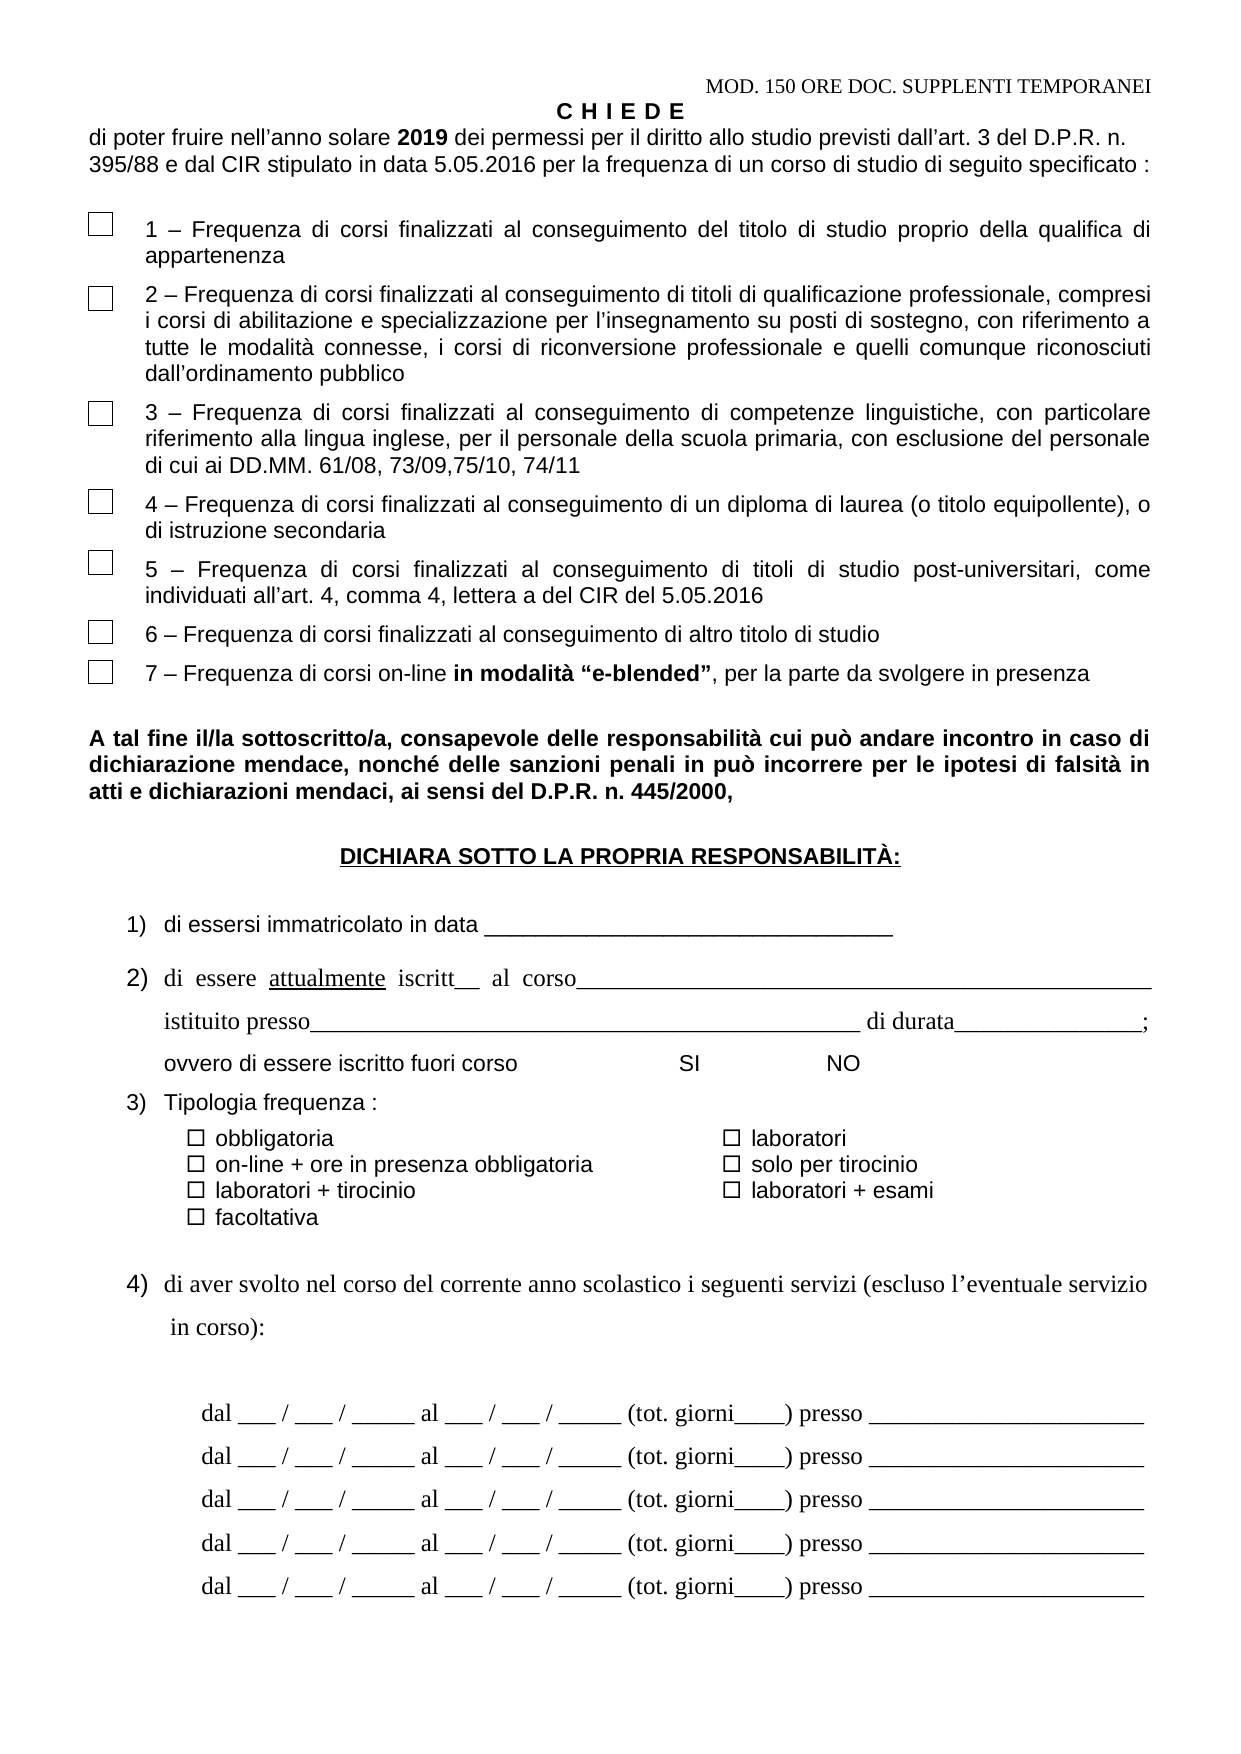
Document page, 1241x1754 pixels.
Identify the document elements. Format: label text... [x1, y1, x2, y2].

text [162, 1571, 1152, 1599]
list Tipologia frequenza : [126, 1089, 1152, 1115]
text DICHIARA SOTTO LA PROPRIA RESPONSABILITÀ: [89, 843, 1152, 869]
text 7 – Frequenza di corsi on-line in modalità “e-blended”, per la parte da svolgere in presenza [145, 660, 1152, 686]
list di essersi immatricolato in data ________________________________ [126, 911, 1152, 937]
list di essere attualmente iscritt__ al corso______________________________________________ istituito presso____________________________________________ di durata_______________; [126, 963, 1152, 1035]
text A tal fine il/la sottoscritto/a, consapevole delle responsabilità cui può andare incontro in caso di dichiarazione mendace, nonché delle sanzioni penali in può incorrere per le ipotesi di falsità in atti e dichiarazioni mendaci, ai sensi del D.P.R. n. 445/2000, [89, 725, 1152, 804]
text 2 – Frequenza di corsi finalizzati al conseguimento di titoli di qualificazione professionale, compresi i corsi di abilitazione e specializzazione per l’insegnamento su posti di sostegno, con riferimento a tutte le modalità connesse, i corsi di riconversione professionale e quelli comunque riconosciuti dall’ordinamento pubblico [145, 281, 1152, 386]
text 3 – Frequenza di corsi finalizzati al conseguimento di competenze linguistiche, con particolare riferimento alla lingua inglese, per il personale della scuola primaria, con esclusione del personale di cui ai DD.MM. 61/08, 73/09,75/10, 74/11 [145, 399, 1152, 478]
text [162, 1528, 1152, 1556]
text di poter fruire nell’anno solare 2019 dei permessi per il diritto allo studio previsti dall’art. 3 del D.P.R. n. 395/88 e dal CIR stipulato in data 5.05.2016 per la frequenza di un corso di studio di seguito specificato : [89, 124, 1152, 177]
text 6 – Frequenza di corsi finalizzati al conseguimento di altro titolo di studio [145, 621, 1152, 647]
list di aver svolto nel corso del corrente anno scolastico i seguenti servizi (escluso l’eventuale servizio [126, 1269, 1152, 1298]
text in corso): [126, 1312, 1152, 1341]
text 4 – Frequenza di corsi finalizzati al conseguimento di un diploma di laurea (o titolo equipollente), o di istruzione secondaria [145, 491, 1152, 543]
text ovvero di essere iscritto fuori corso SI NO [164, 1049, 1152, 1076]
table_header obbligatoria on-line + ore in presenza obbligatoria laboratori + tirocinio facoltativa [145, 1125, 651, 1269]
text dal ___ / ___ / _____ al ___ / ___ / _____ (tot. giorni____) presso ______________________ [162, 1398, 1152, 1427]
text CHIEDE [89, 98, 1152, 124]
text 5 – Frequenza di corsi finalizzati al conseguimento di titoli di studio post-universitari, come individuati all’art. 4, comma 4, lettera a del CIR del 5.05.2016 [145, 556, 1152, 608]
text 1 – Frequenza di corsi finalizzati al conseguimento del titolo di studio proprio della qualifica di appartenenza [145, 216, 1152, 268]
text dal ___ / ___ / _____ al ___ / ___ / _____ (tot. giorni____) presso ______________________ [162, 1441, 1152, 1470]
table_header laboratori solo per tirocinio laboratori + esami [651, 1125, 1119, 1269]
text dal ___ / ___ / _____ al ___ / ___ / _____ (tot. giorni____) presso ______________________ [162, 1484, 1152, 1513]
